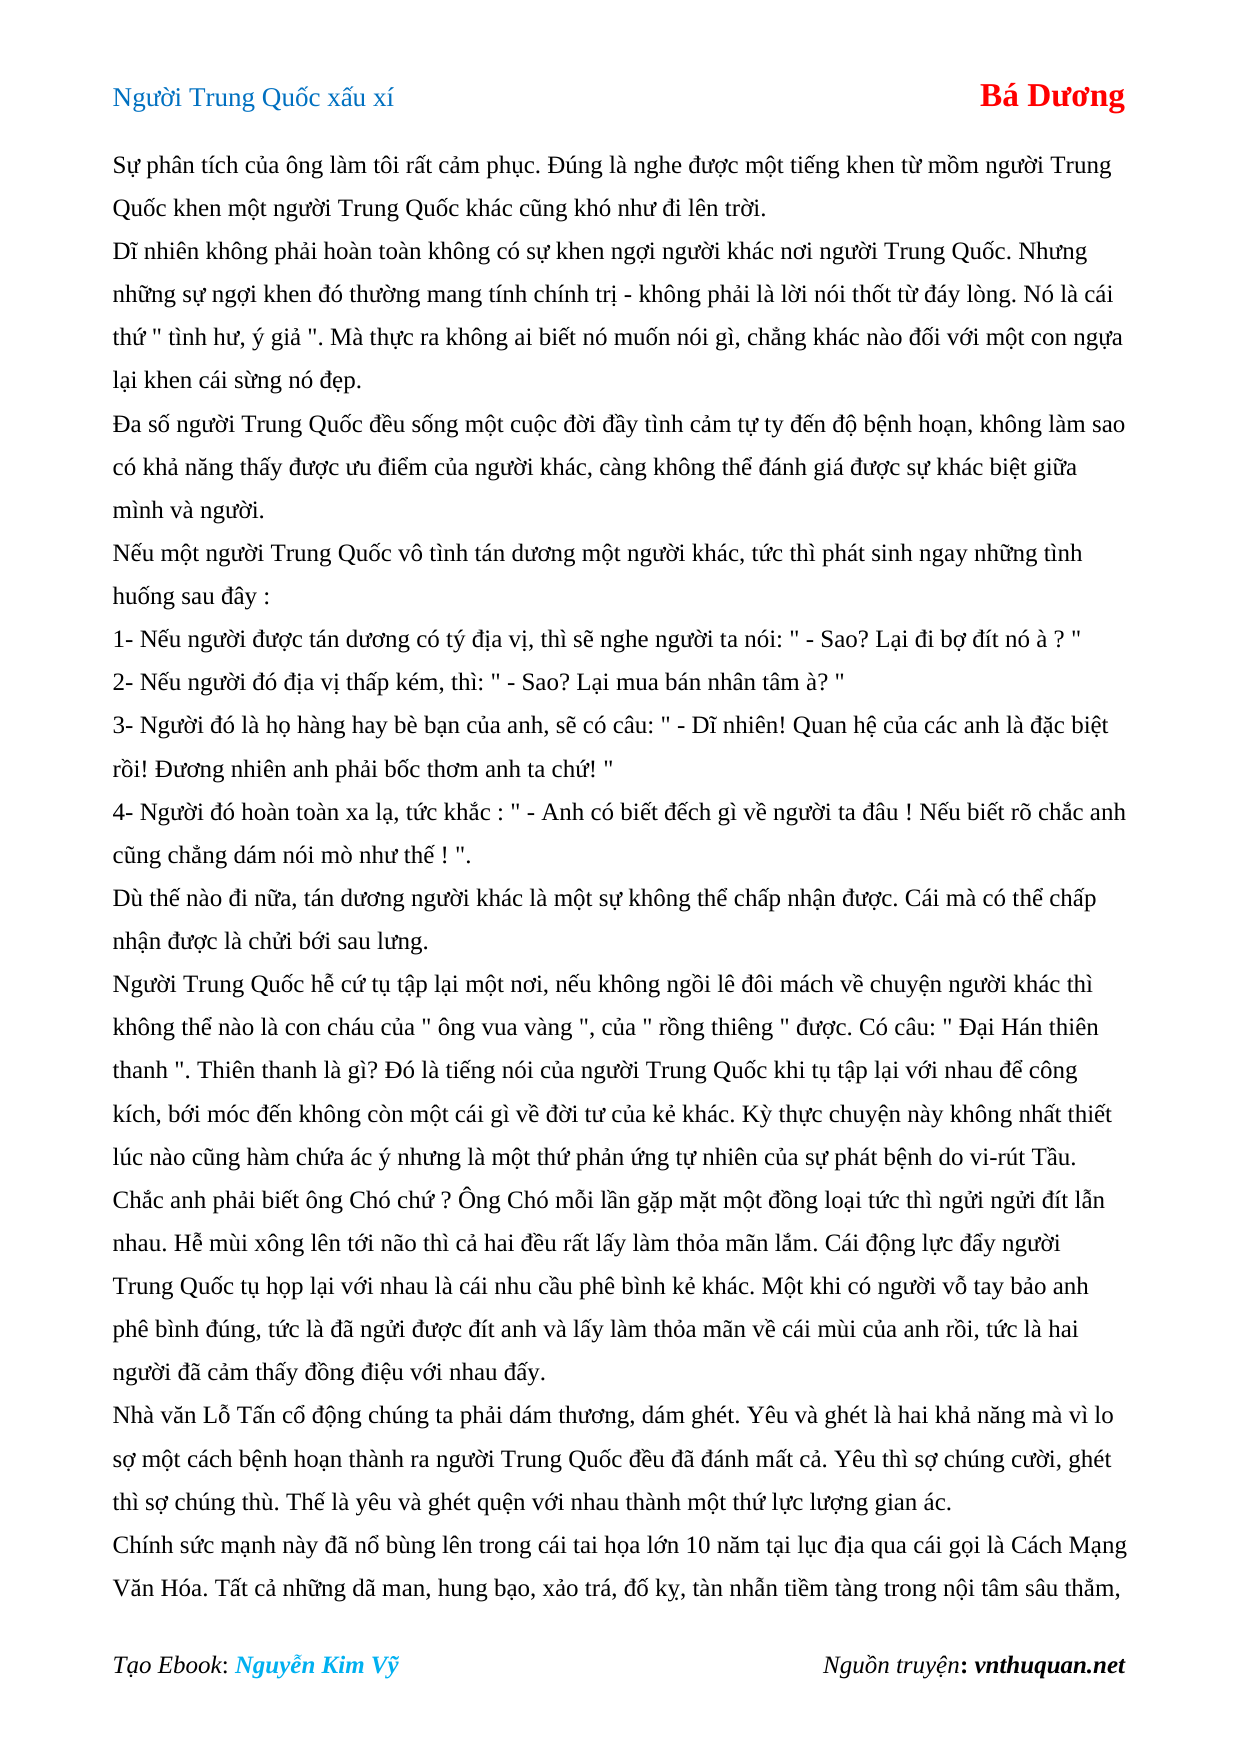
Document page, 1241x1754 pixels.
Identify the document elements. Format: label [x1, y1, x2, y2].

text [112, 150, 1128, 1602]
